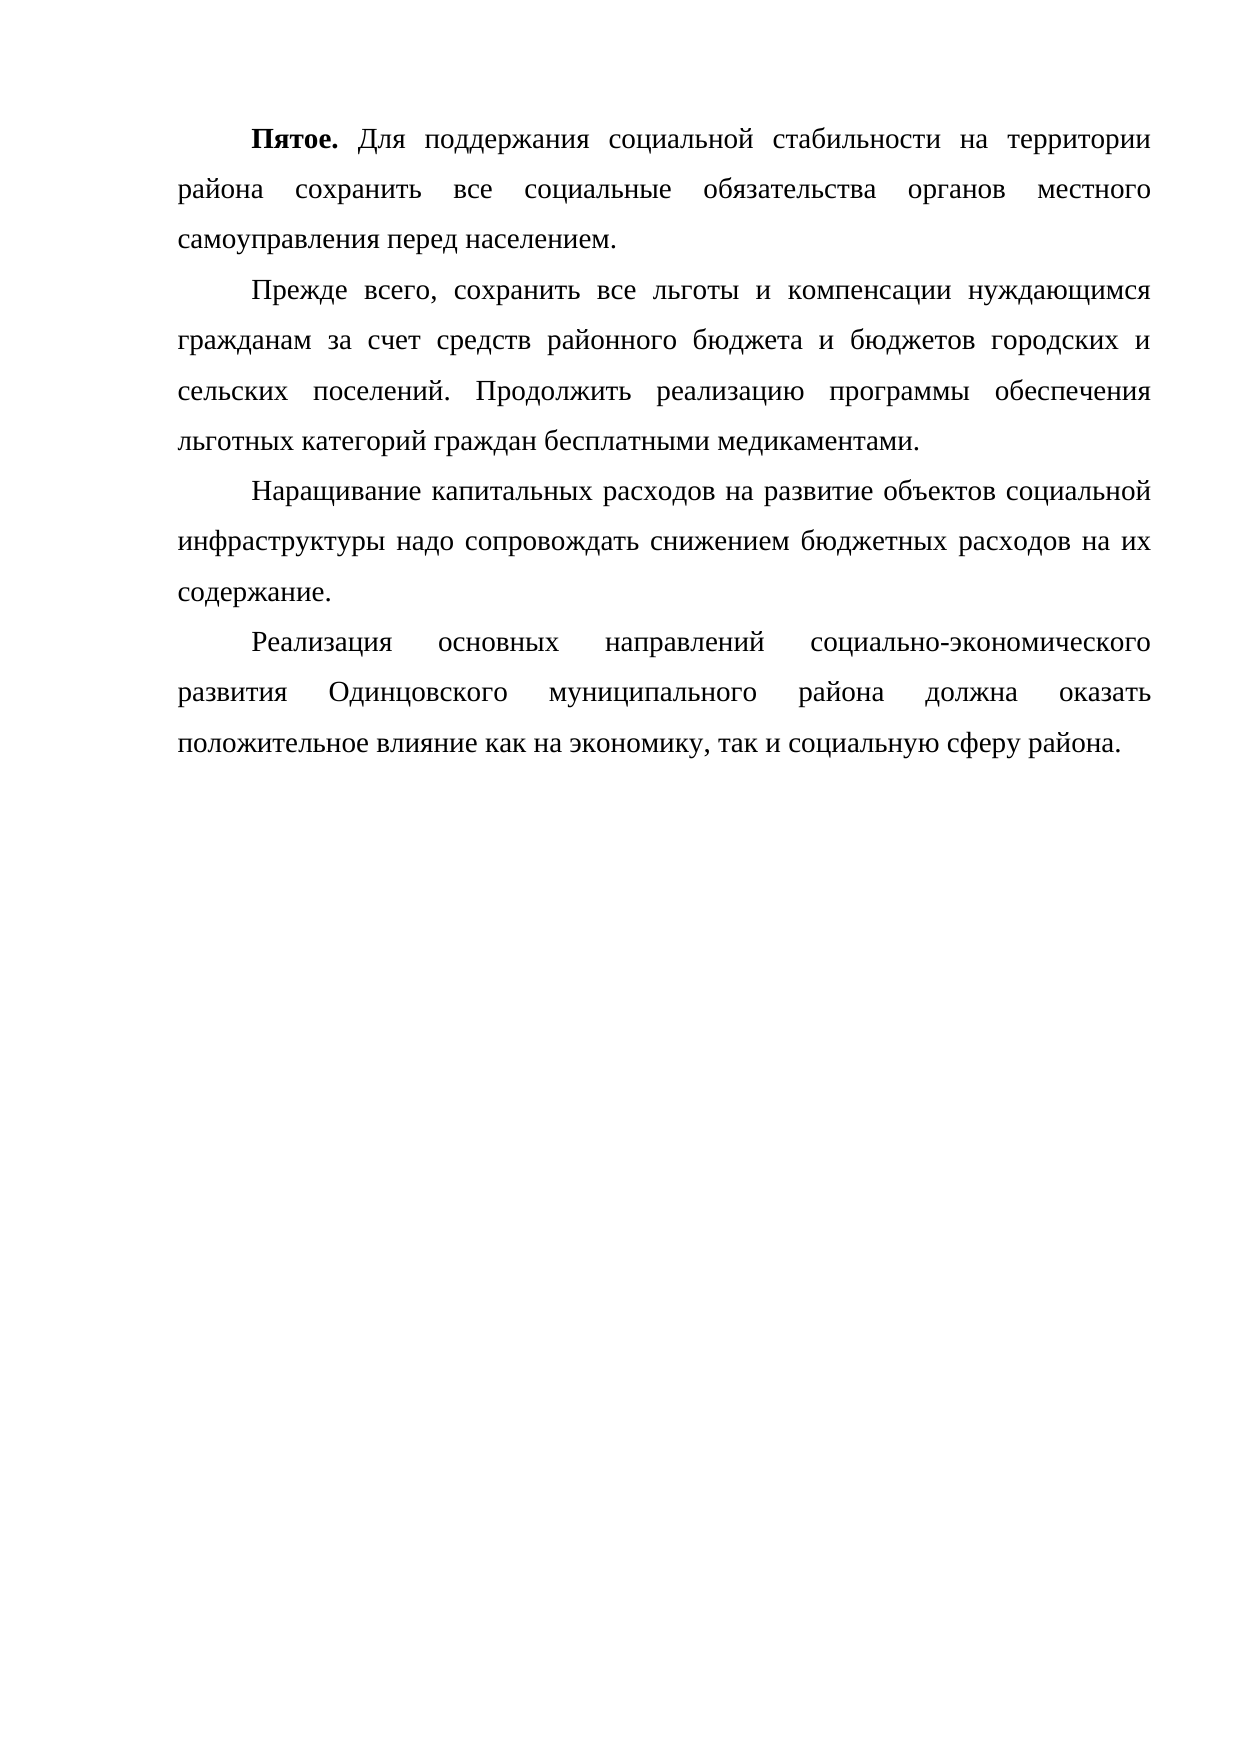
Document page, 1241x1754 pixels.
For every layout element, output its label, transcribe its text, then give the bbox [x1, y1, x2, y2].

text Прежде всего, сохранить все льготы и компенсации нуждающимся гражданам за счет средств районного бюджета и бюджетов городских и сельских поселений. Продолжить реализацию программы обеспечения льготных категорий граждан бесплатными медикаментами. [177, 272, 1152, 456]
text Наращивание капитальных расходов на развитие объектов социальной инфраструктуры надо сопровождать снижением бюджетных расходов на их содержание. [177, 473, 1152, 607]
text Реализация основных направлений социально-экономического развития Одинцовского муниципального района должна оказать положительное влияние как на экономику, так и социальную сферу района. [177, 624, 1152, 758]
text Пятое. Для поддержания социальной стабильности на территории района сохранить все социальные обязательства органов местного самоуправления перед населением. [177, 121, 1152, 255]
